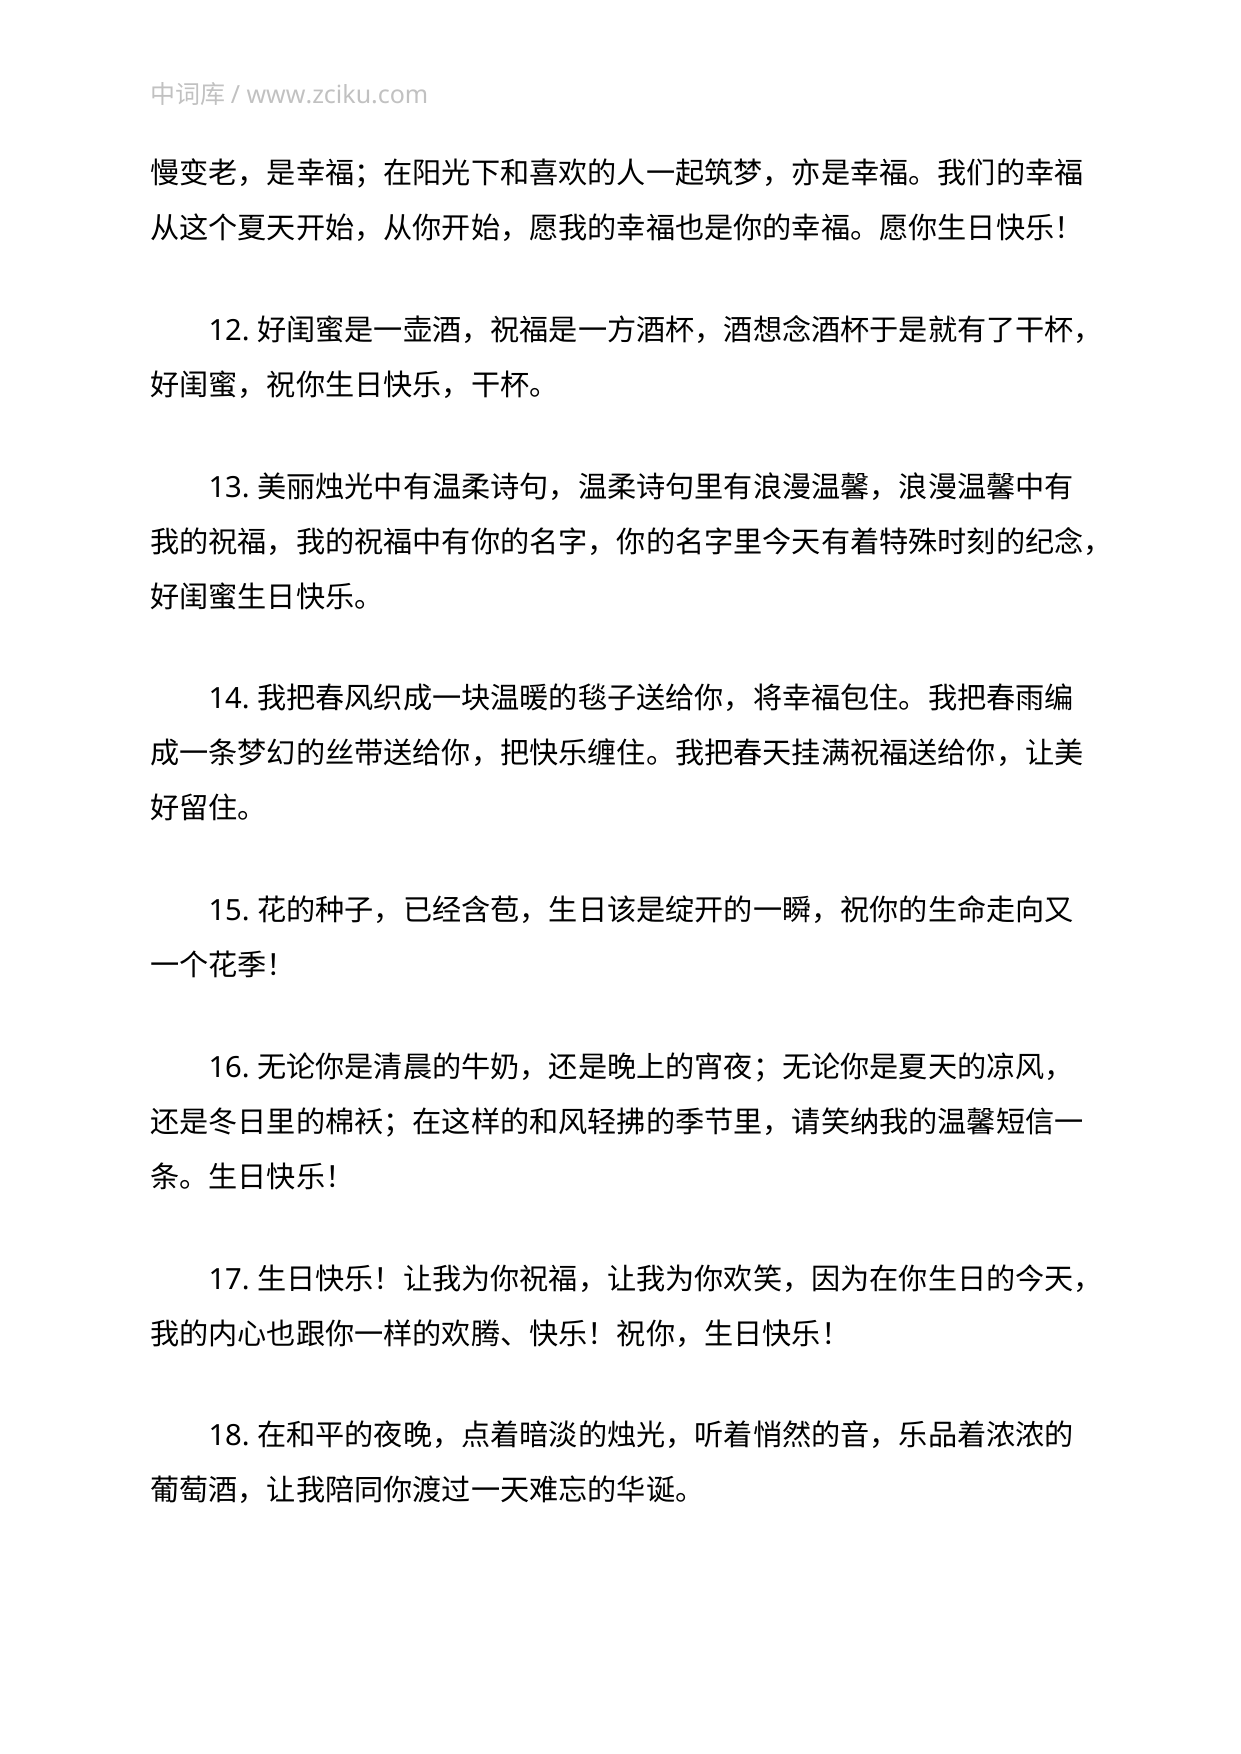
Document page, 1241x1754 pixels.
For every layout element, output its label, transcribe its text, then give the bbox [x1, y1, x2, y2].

text 14. 我把春风织成一块温暖的毯子送给你，将幸福包住。我把春雨编成一条梦幻的丝带送给你，把快乐缠住。我把春天挂满祝福送给你，让美好留住。 [150, 675, 1090, 827]
text 15. 花的种子，已经含苞，生日该是绽开的一瞬，祝你的生命走向又一个花季！ [150, 887, 1090, 984]
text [150, 150, 1090, 247]
text 12. 好闺蜜是一壶酒，祝福是一方酒杯，酒想念酒杯于是就有了干杯，好闺蜜，祝你生日快乐，干杯。 [150, 307, 1090, 404]
text 13. 美丽烛光中有温柔诗句，温柔诗句里有浪漫温馨，浪漫温馨中有我的祝福，我的祝福中有你的名字，你的名字里今天有着特殊时刻的纪念，好闺蜜生日快乐。 [150, 463, 1090, 616]
text 16. 无论你是清晨的牛奶，还是晚上的宵夜；无论你是夏天的凉风，还是冬日里的棉袄；在这样的和风轻拂的季节里，请笑纳我的温馨短信一条。生日快乐！ [150, 1043, 1090, 1196]
text 17. 生日快乐！让我为你祝福，让我为你欢笑，因为在你生日的今天，我的内心也跟你一样的欢腾、快乐！祝你，生日快乐！ [150, 1255, 1090, 1352]
text 18. 在和平的夜晚，点着暗淡的烛光，听着悄然的音，乐品着浓浓的葡萄酒，让我陪同你渡过一天难忘的华诞。 [150, 1412, 1090, 1509]
